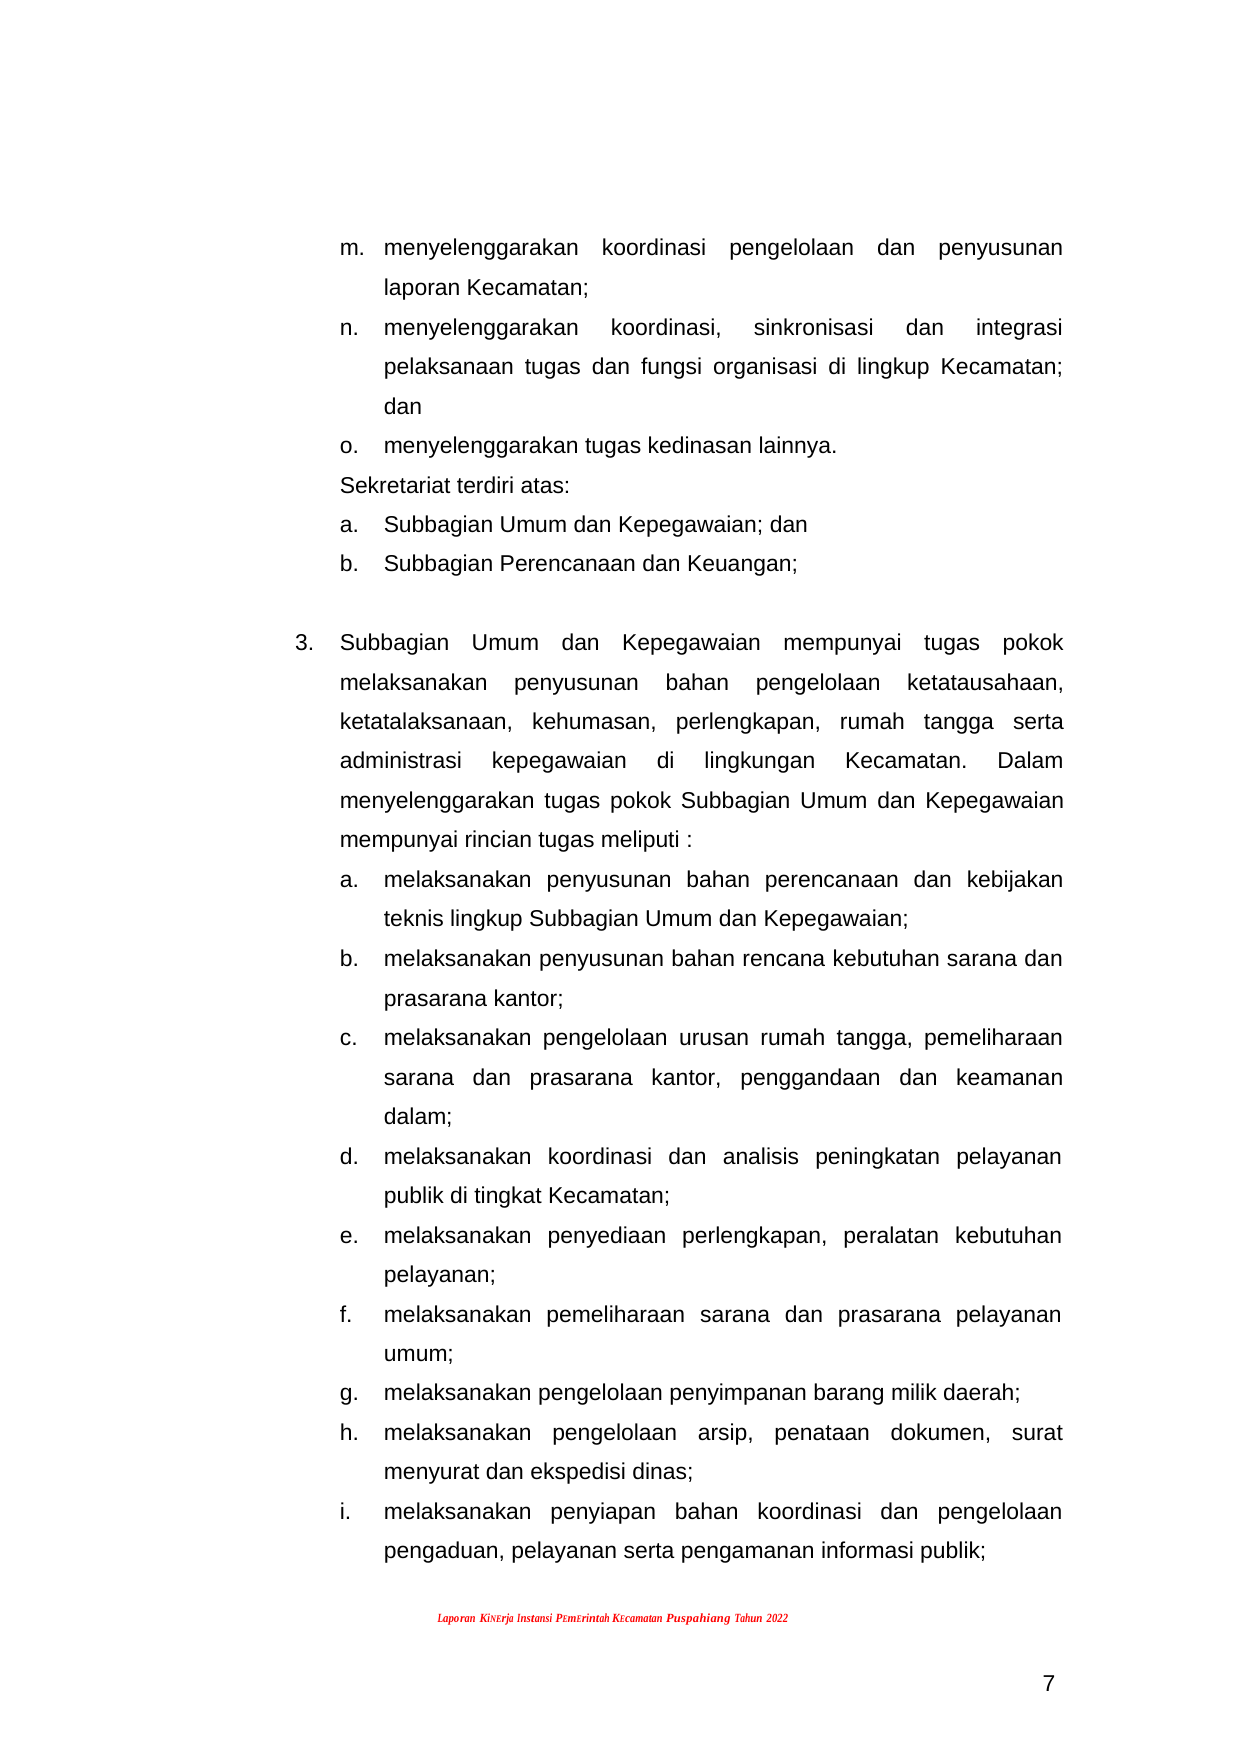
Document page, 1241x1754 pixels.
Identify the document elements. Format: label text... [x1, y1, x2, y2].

list melaksanakan penyusunan bahan rencana kebutuhan sarana dan prasarana kantor; [339, 945, 1063, 1011]
list melaksanakan pengelolaan urusan rumah tangga, pemeliharaan sarana dan prasarana kantor, penggandaan dan keamanan dalam; [339, 1024, 1063, 1129]
list melaksanakan pengelolaan arsip, penataan dokumen, surat menyurat dan ekspedisi dinas; [339, 1419, 1063, 1484]
list menyelenggarakan koordinasi, sinkronisasi dan integrasi pelaksanaan tugas dan fungsi organisasi di lingkup Kecamatan; dan [339, 314, 1063, 419]
list Subbagian Umum dan Kepegawaian; dan [339, 511, 1076, 537]
list menyelenggarakan koordinasi pengelolaan dan penyusunan laporan Kecamatan; [339, 234, 1063, 300]
list melaksanakan penyiapan bahan koordinasi dan pengelolaan pengaduan, pelayanan serta pengamanan informasi publik; [339, 1498, 1062, 1563]
list menyelenggarakan tugas kedinasan lainnya. Sekretariat terdiri atas: [339, 432, 837, 498]
list melaksanakan koordinasi dan analisis peningkatan pelayanan publik di tingkat Kecamatan; [339, 1143, 1062, 1208]
list Subbagian Perencanaan dan Keuangan; [339, 550, 1076, 576]
list Subbagian Umum dan Kepegawaian mempunyai tugas pokok melaksanakan penyusunan bahan pengelolaan ketatausahaan, ketatalaksanaan, kehumasan, perlengkapan, rumah tangga serta administrasi kepegawaian di lingkungan Kecamatan. Dalam menyelenggarakan tugas pokok Subbagian Umum dan Kepegawaian mempunyai rincian tugas meliputi : [295, 629, 1064, 853]
list melaksanakan penyediaan perlengkapan, peralatan kebutuhan pelayanan; [339, 1222, 1062, 1287]
list melaksanakan pemeliharaan sarana dan prasarana pelayanan umum; [339, 1301, 1062, 1366]
list melaksanakan penyusunan bahan perencanaan dan kebijakan teknis lingkup Subbagian Umum dan Kepegawaian; [339, 866, 1063, 932]
list melaksanakan pengelolaan penyimpanan barang milik daerah; [339, 1379, 1076, 1406]
